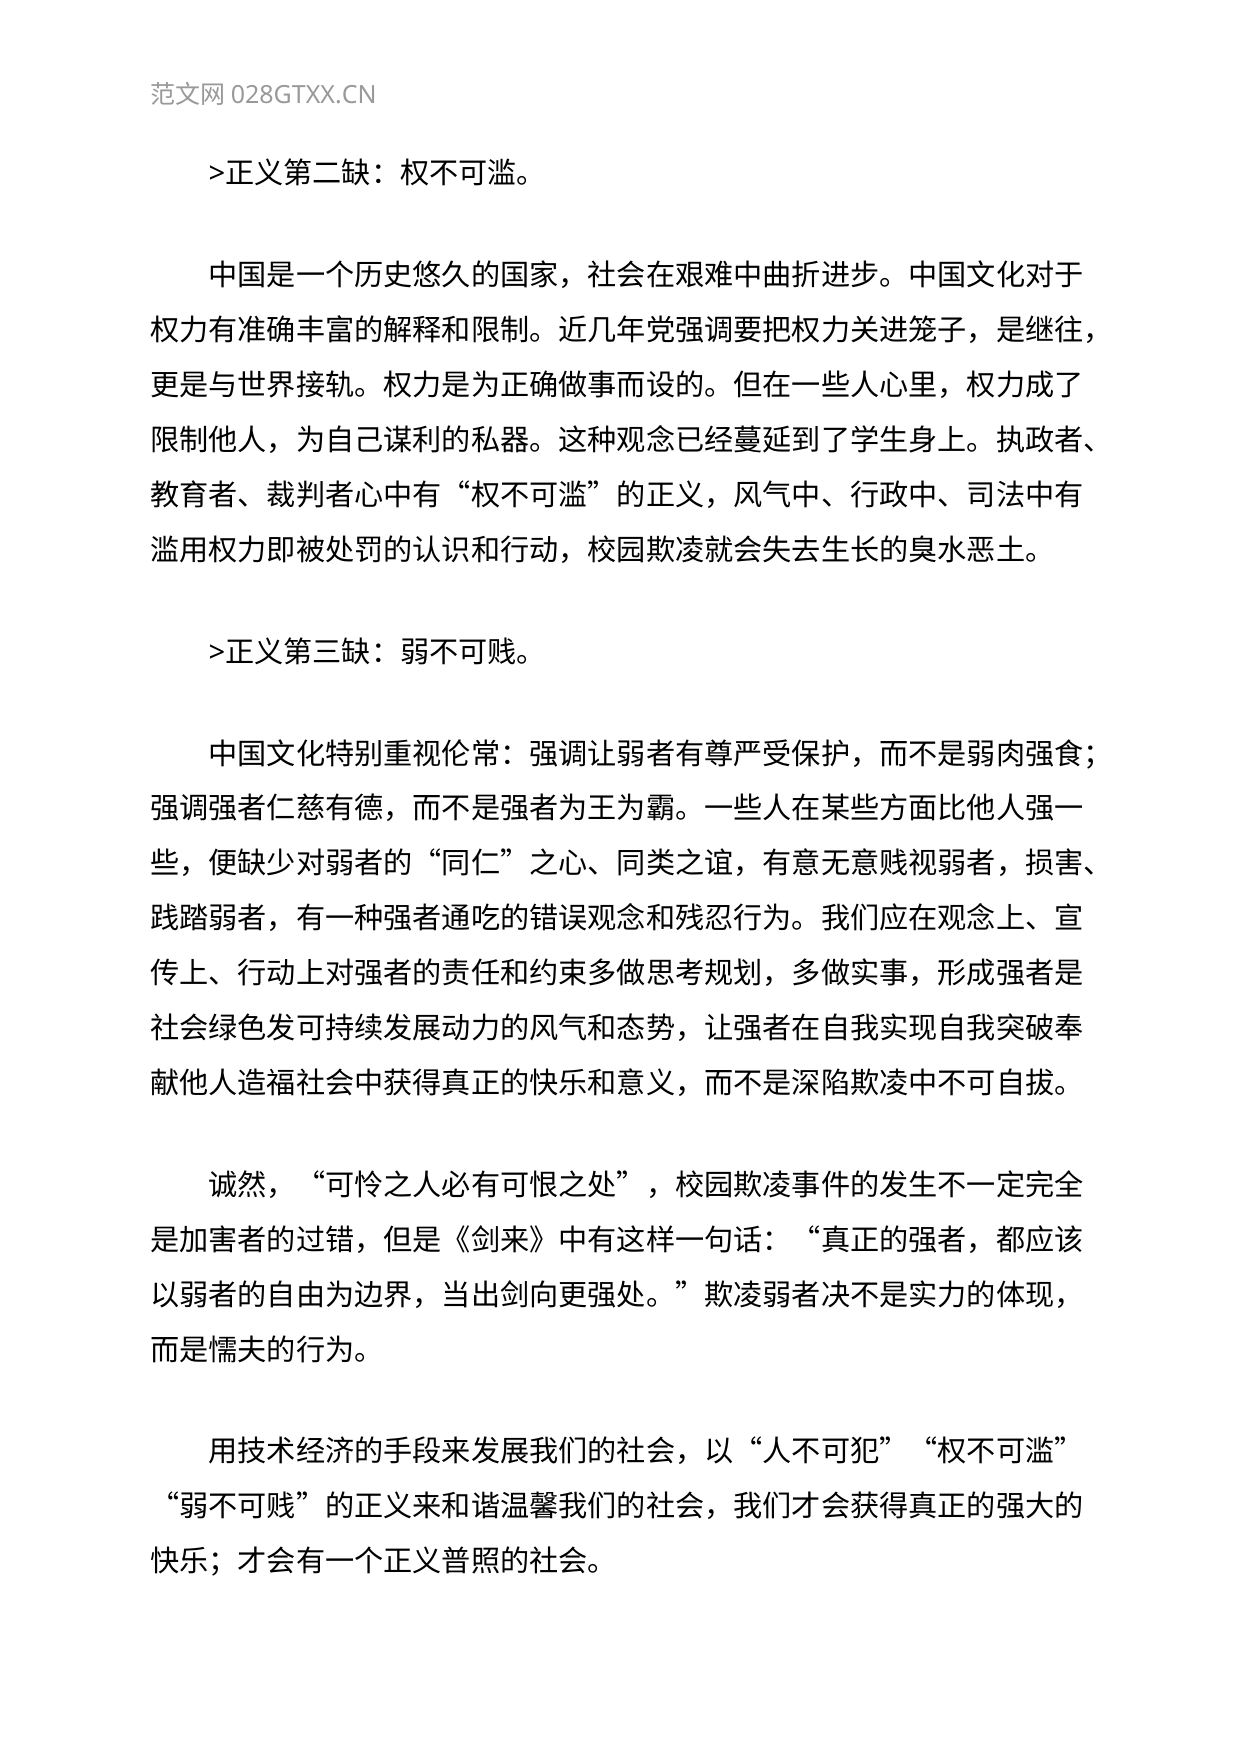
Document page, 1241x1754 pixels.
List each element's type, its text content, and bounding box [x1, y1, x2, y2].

text >正义第二缺：权不可滥。 [150, 150, 1090, 192]
text >正义第三缺：弱不可贱。 [150, 628, 1090, 671]
text 中国文化特别重视伦常：强调让弱者有尊严受保护，而不是弱肉强食；强调强者仁慈有德，而不是强者为王为霸。一些人在某些方面比他人强一些，便缺少对弱者的“同仁”之心、同类之谊，有意无意贱视弱者，损害、践踏弱者，有一种强者通吃的错误观念和残忍行为。我们应在观念上、宣传上、行动上对强者的责任和约束多做思考规划，多做实事，形成强者是社会绿色发可持续发展动力的风气和态势，让强者在自我实现自我突破奉献他人造福社会中获得真正的快乐和意义，而不是深陷欺凌中不可自拔。 [150, 730, 1090, 1102]
text 用技术经济的手段来发展我们的社会，以“人不可犯”“权不可滥”“弱不可贱”的正义来和谐温馨我们的社会，我们才会获得真正的强大的快乐；才会有一个正义普照的社会。 [150, 1428, 1090, 1580]
text 中国是一个历史悠久的国家，社会在艰难中曲折进步。中国文化对于权力有准确丰富的解释和限制。近几年党强调要把权力关进笼子，是继往，更是与世界接轨。权力是为正确做事而设的。但在一些人心里，权力成了限制他人，为自己谋利的私器。这种观念已经蔓延到了学生身上。执政者、教育者、裁判者心中有“权不可滥”的正义，风气中、行政中、司法中有滥用权力即被处罚的认识和行动，校园欺凌就会失去生长的臭水恶土。 [150, 252, 1090, 569]
text 诚然，“可怜之人必有可恨之处”，校园欺凌事件的发生不一定完全是加害者的过错，但是《剑来》中有这样一句话：“真正的强者，都应该以弱者的自由为边界，当出剑向更强处。”欺凌弱者决不是实力的体现，而是懦夫的行为。 [150, 1161, 1090, 1368]
